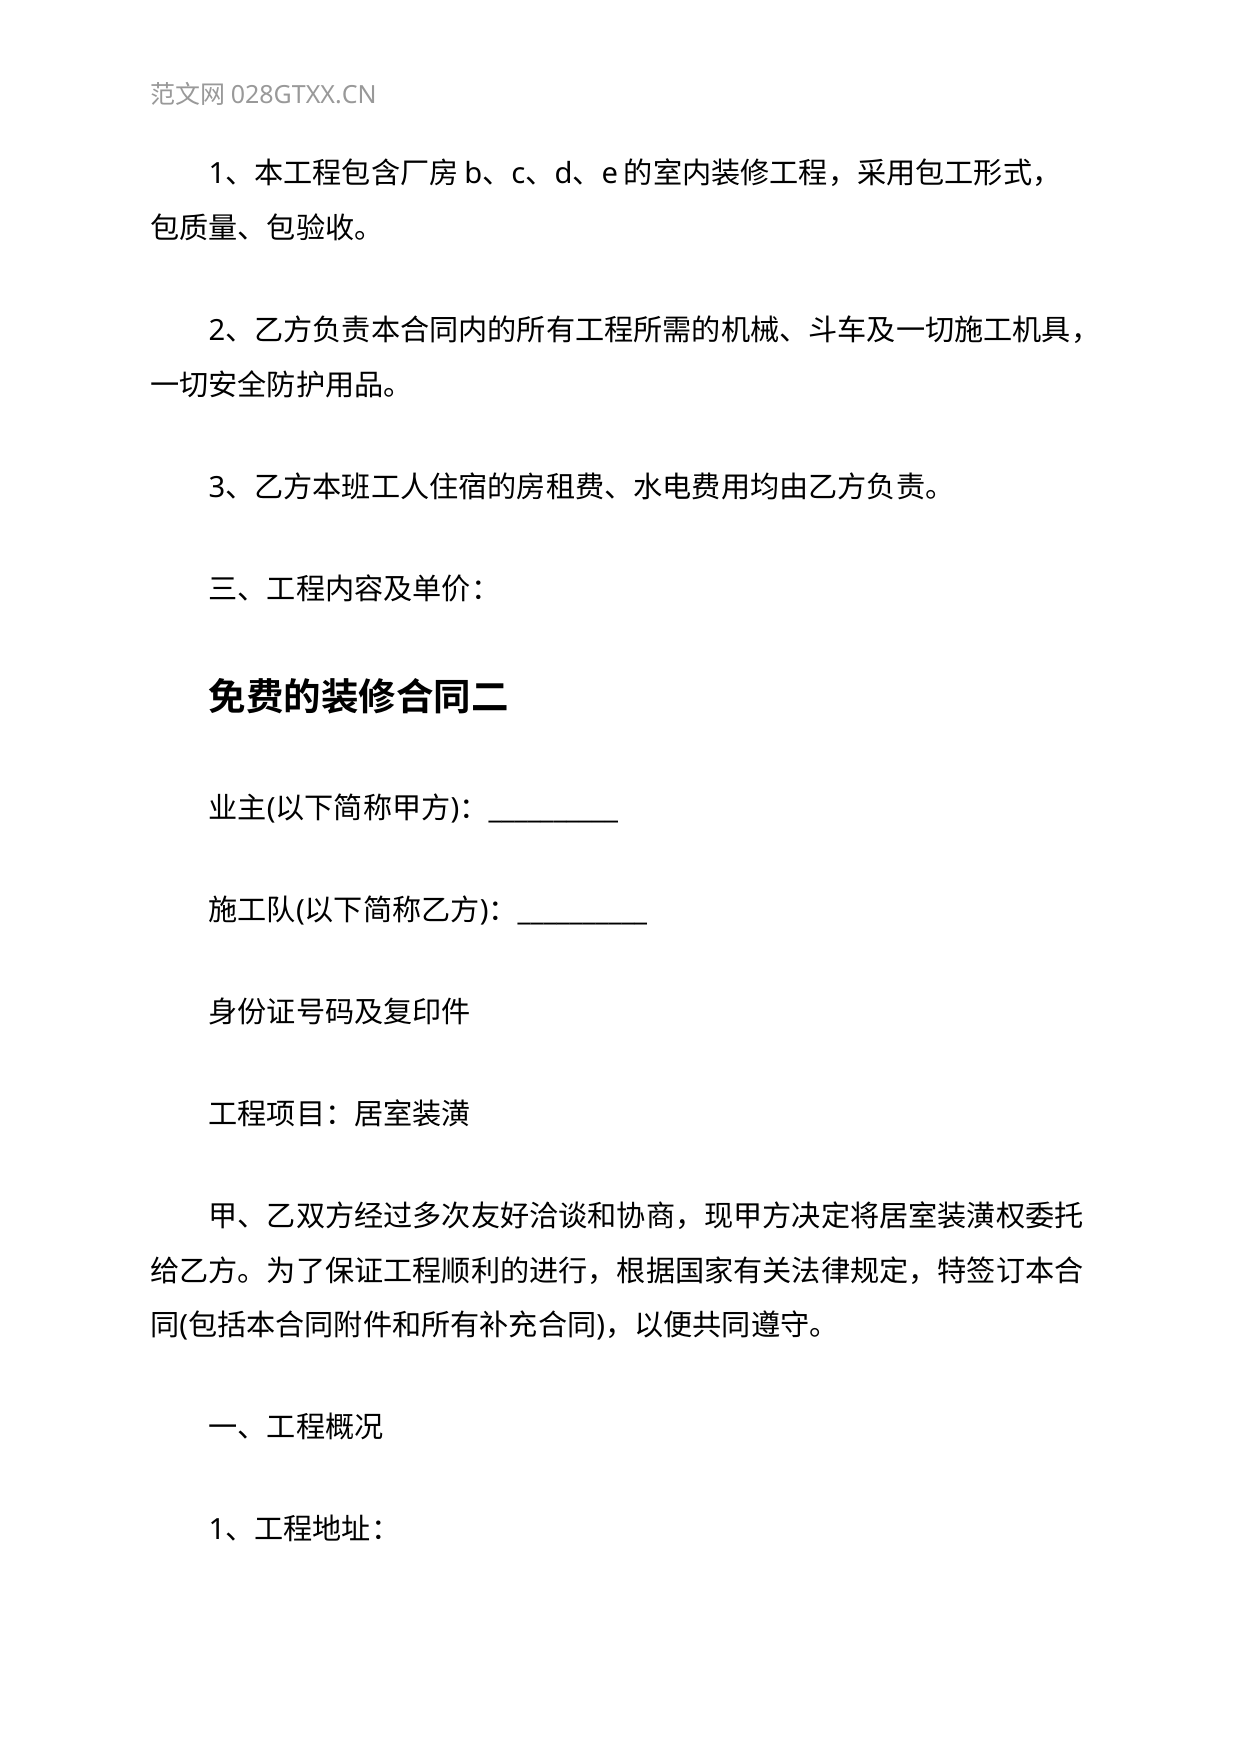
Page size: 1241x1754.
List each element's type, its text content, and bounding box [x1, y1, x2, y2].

text 工程项目：居室装潢 [150, 1090, 1090, 1133]
text 三、工程内容及单价： [150, 566, 1090, 608]
text 1、本工程包含厂房b、c、d、e的室内装修工程，采用包工形式，包质量、包验收。 [150, 150, 1090, 247]
text 施工队(以下简称乙方)：__________ [150, 887, 1090, 929]
text 1、工程地址： [150, 1506, 1090, 1548]
text 2、乙方负责本合同内的所有工程所需的机械、斗车及一切施工机具，一切安全防护用品。 [150, 307, 1090, 404]
text 免费的装修合同二 [150, 667, 1090, 722]
text 一、工程概况 [150, 1404, 1090, 1446]
text 3、乙方本班工人住宿的房租费、水电费用均由乙方负责。 [150, 463, 1090, 506]
text 甲、乙双方经过多次友好洽谈和协商，现甲方决定将居室装潢权委托给乙方。为了保证工程顺利的进行，根据国家有关法律规定，特签订本合同(包括本合同附件和所有补充合同)，以便共同遵守。 [150, 1192, 1090, 1344]
text 业主(以下简称甲方)：__________ [150, 785, 1090, 827]
text 身份证号码及复印件 [150, 989, 1090, 1031]
